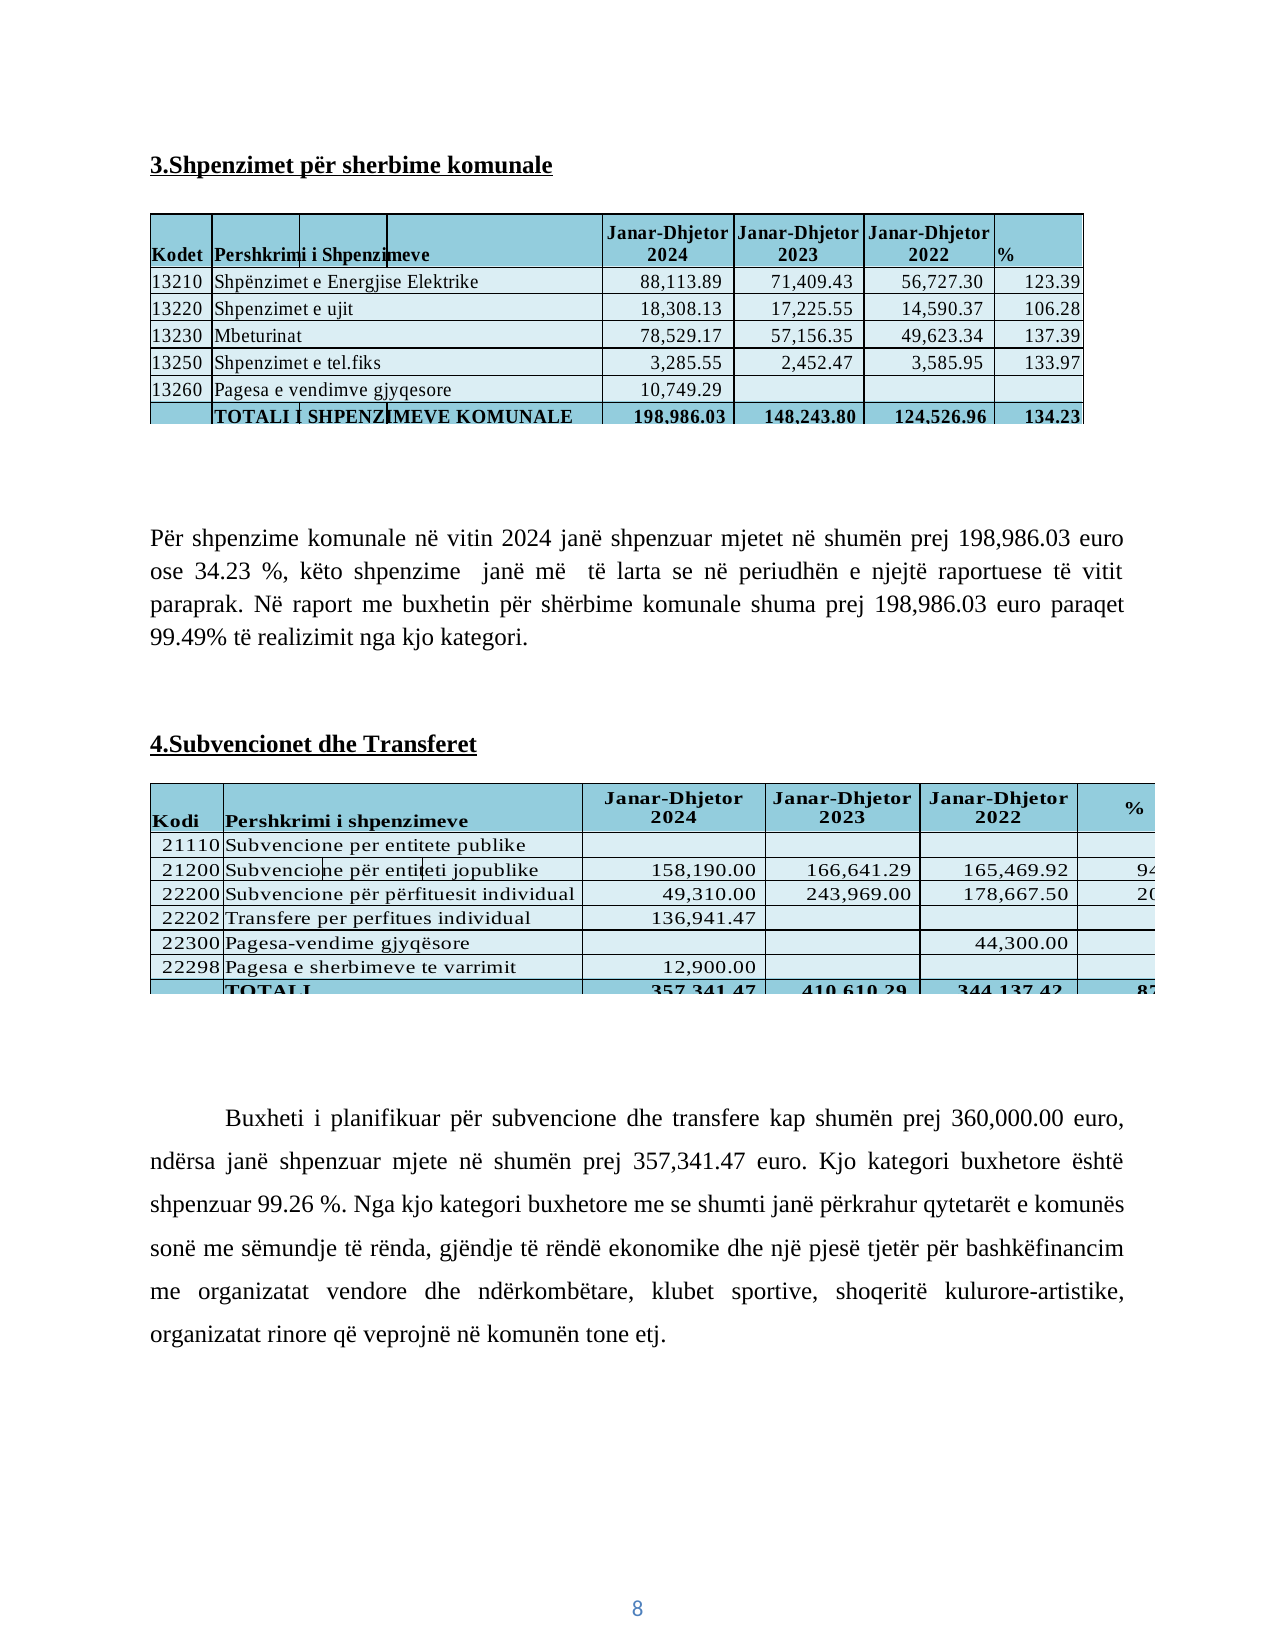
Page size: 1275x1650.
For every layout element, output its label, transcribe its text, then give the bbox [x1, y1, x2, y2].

text Buxheti i planifikuar për subvencione dhe transfere kap shumën prej 360,000.00 euro, ndërsa janë shpenzuar mjete në shumën prej 357,341.47 euro. Kjo kategori buxhetore është shpenzuar 99.26 %. Nga kjo kategori buxhetore me se shumti janë përkrahur qytetarët e komunës sonë me sëmundje të rënda, gjëndje të rëndë ekonomike dhe një pjesë tjetër për bashkëfinancim me organizatat vendore dhe ndërkombëtare, klubet sportive, shoqeritë kulurore-artistike, organizatat rinore që veprojnë në komunën tone etj. [150, 1103, 1125, 1348]
text Për shpenzime komunale në vitin 2024 janë shpenzuar mjetet në shumën prej 198,986.03 euro ose 34.23 %, këto shpenzime janë më të larta se në periudhën e njejtë raportuese të vitit paraprak. Në raport me buxhetin për shërbime komunale shuma prej 198,986.03 euro paraqet 99.49% të realizimit nga kjo kategori. [150, 523, 1125, 651]
text 3.Shpenzimet për sherbime komunale [150, 150, 1125, 179]
text 4.Subvencionet dhe Transferet [150, 729, 1125, 758]
